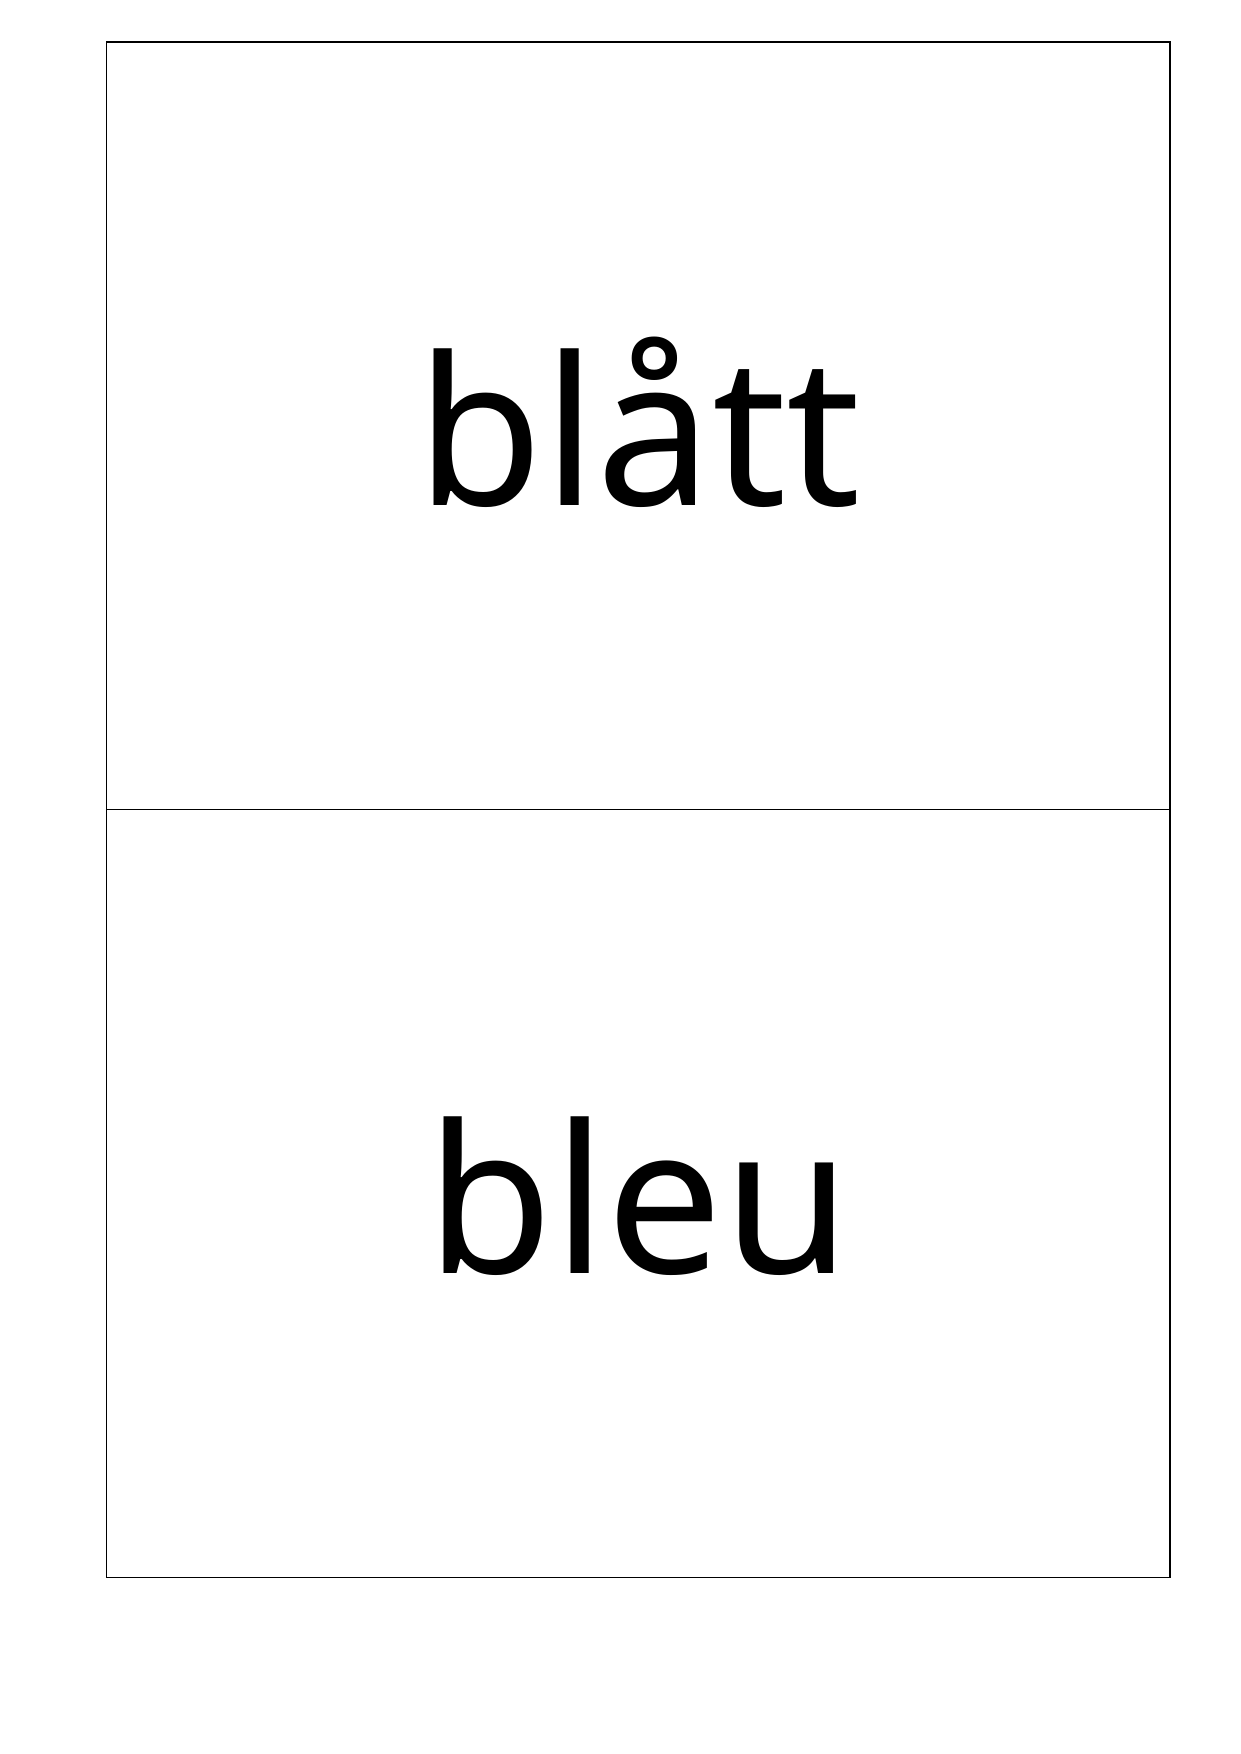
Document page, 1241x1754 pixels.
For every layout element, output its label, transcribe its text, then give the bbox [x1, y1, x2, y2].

table_cell bleu [107, 810, 1169, 1577]
table_cell blått [107, 43, 1169, 809]
